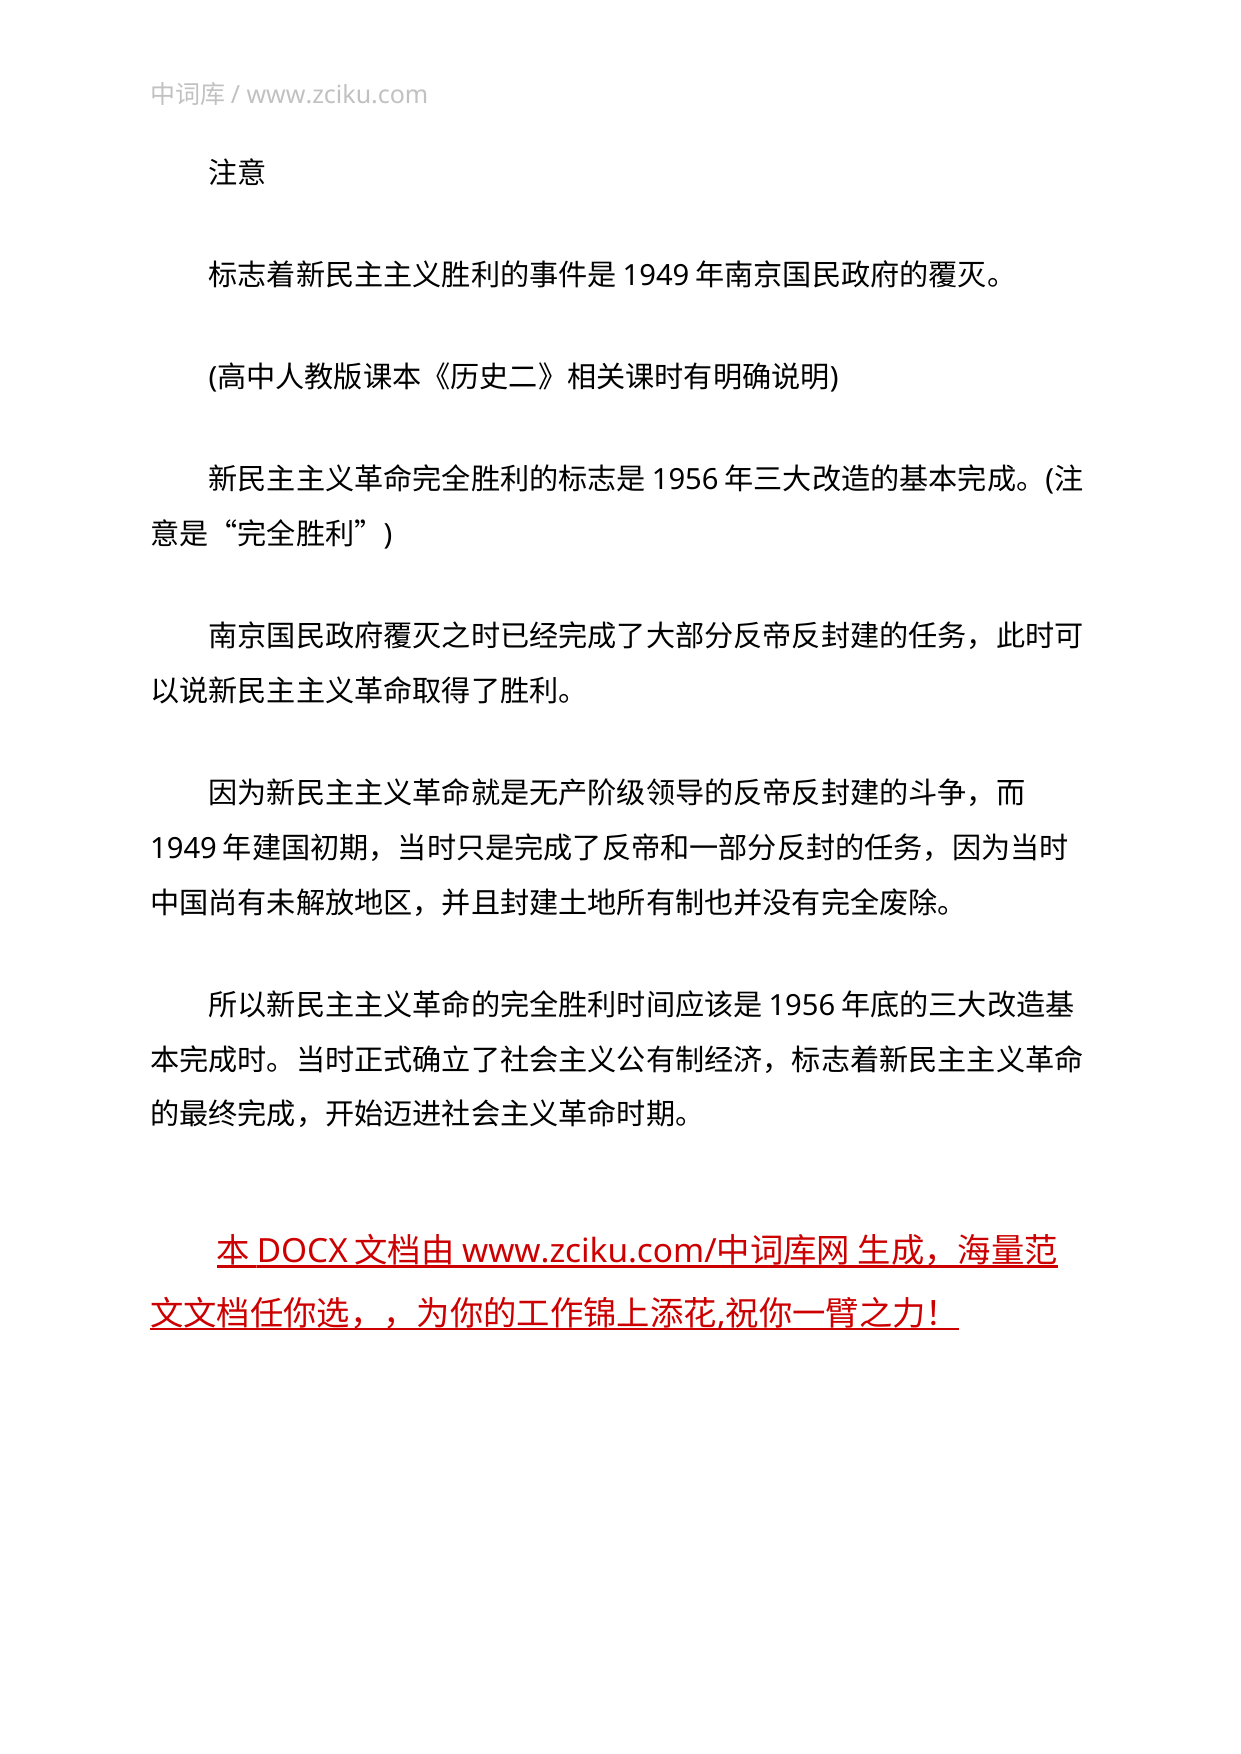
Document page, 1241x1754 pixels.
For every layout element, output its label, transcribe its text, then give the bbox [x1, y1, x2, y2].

text 注意 [150, 150, 1090, 192]
text 本DOCX文档由 www.zciku.com/中词库网 生成，海量范文文档任你选，，为你的工作锦上添花,祝你一臂之力！ [150, 1224, 1090, 1335]
text 因为新民主主义革命就是无产阶级领导的反帝反封建的斗争，而1949年建国初期，当时只是完成了反帝和一部分反封的任务，因为当时中国尚有未解放地区，并且封建土地所有制也并没有完全废除。 [150, 769, 1090, 922]
text 标志着新民主主义胜利的事件是1949年南京国民政府的覆灭。 [150, 252, 1090, 294]
text 所以新民主主义革命的完全胜利时间应该是1956年底的三大改造基本完成时。当时正式确立了社会主义公有制经济，标志着新民主主义革命的最终完成，开始迈进社会主义革命时期。 [150, 981, 1090, 1133]
text 新民主主义革命完全胜利的标志是1956年三大改造的基本完成。(注意是“完全胜利”) [150, 456, 1090, 553]
text (高中人教版课本《历史二》相关课时有明确说明) [150, 354, 1090, 396]
text 南京国民政府覆灭之时已经完成了大部分反帝反封建的任务，此时可以说新民主主义革命取得了胜利。 [150, 613, 1090, 710]
